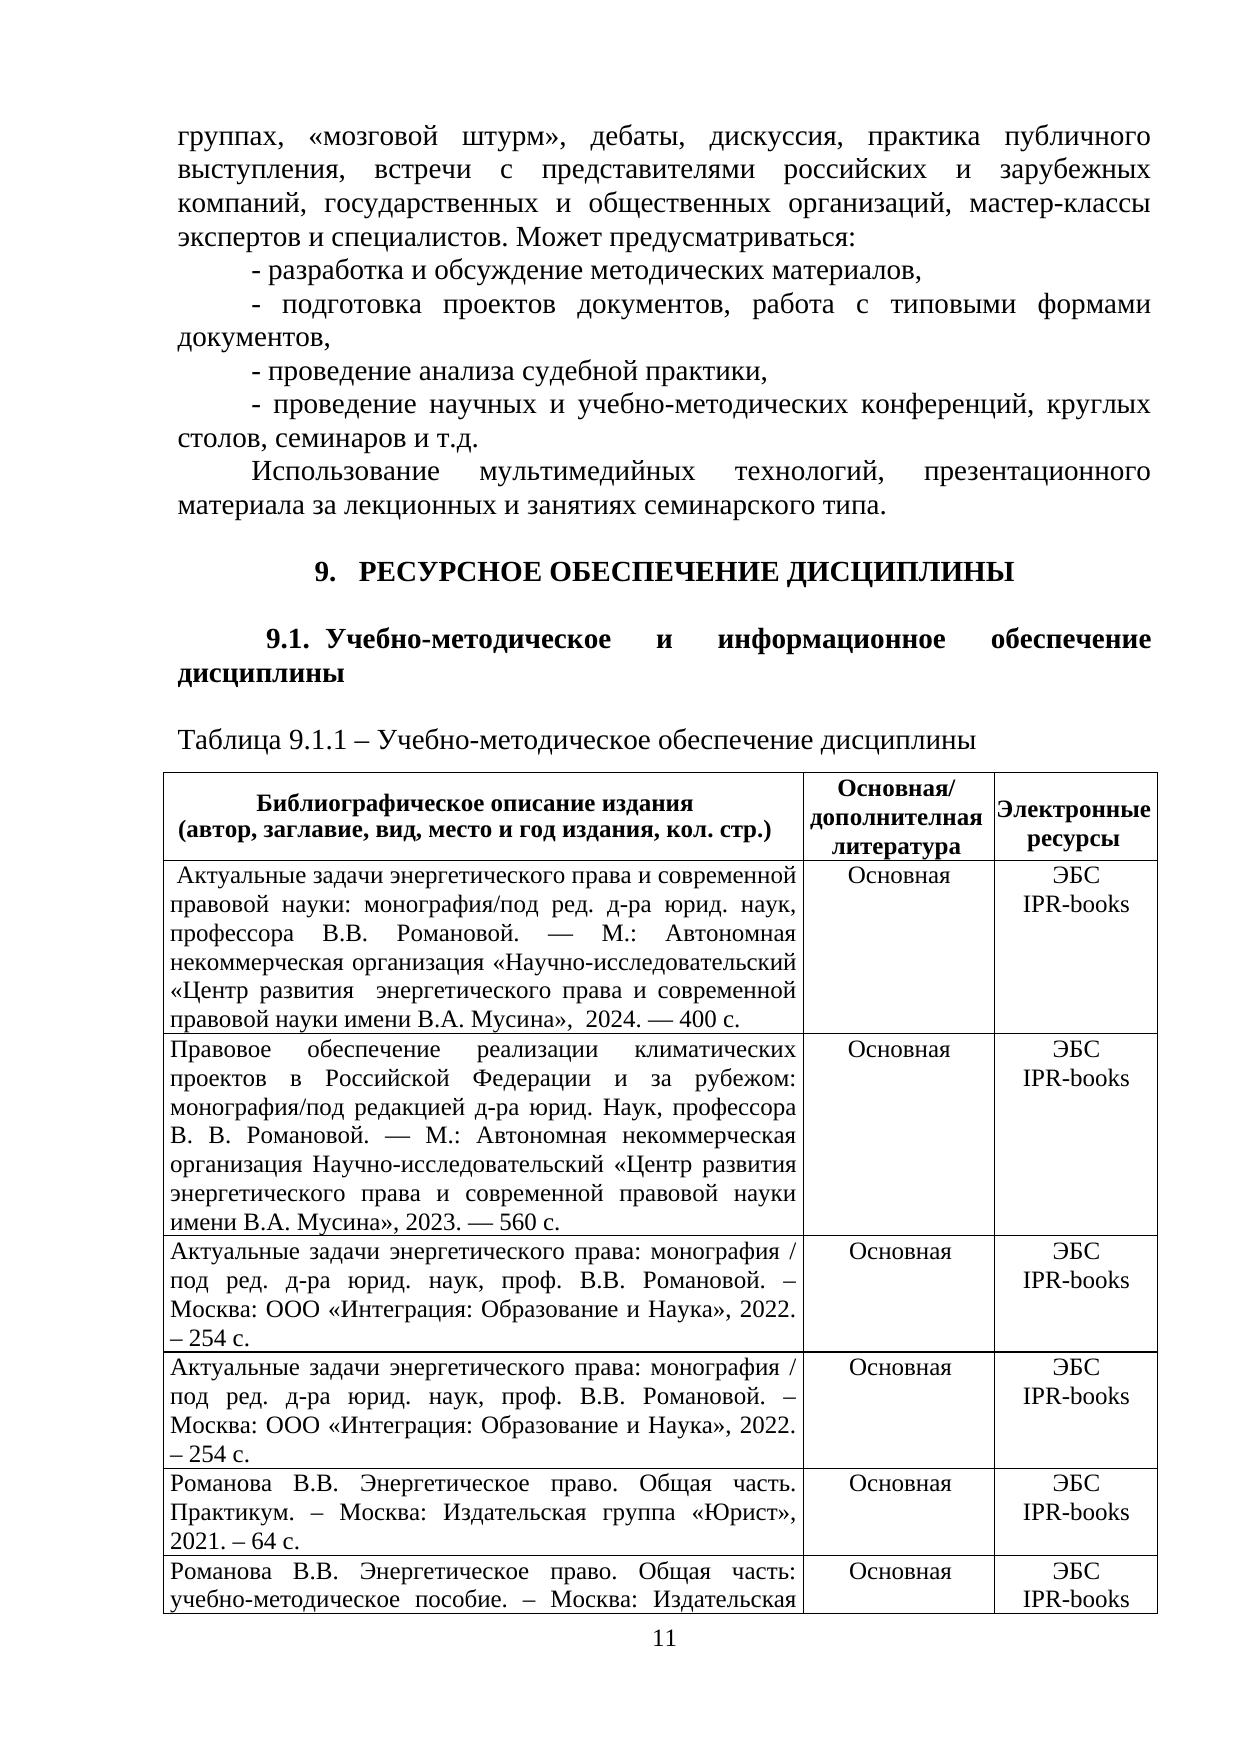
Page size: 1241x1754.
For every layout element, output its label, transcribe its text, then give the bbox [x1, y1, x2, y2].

table_header Основная/ дополнителная литература [804, 773, 994, 859]
table_cell Основная [804, 1469, 994, 1555]
table_cell Романова В.В. Энергетическое право. Общая часть. Практикум. – Москва: Издательская группа «Юрист», 2021. – 64 с. [164, 1469, 803, 1555]
text - разработка и обсуждение методических материалов, [177, 252, 1152, 286]
table_cell Актуальные задачи энергетического права: монография / под ред. д-ра юрид. наук, проф. В.В. Романовой. – Москва: ООО «Интеграция: Образование и Наука», 2022. – 254 с. [164, 1353, 803, 1467]
table_cell ЭБС IPR-books [995, 1236, 1157, 1351]
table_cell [164, 1556, 803, 1613]
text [177, 118, 1152, 252]
list РЕСУРСНОЕ ОБЕСПЕЧЕНИЕ ДИСЦИПЛИНЫ [177, 554, 1152, 588]
table_header Электронные ресурсы [995, 773, 1157, 859]
text - подготовка проектов документов, работа с типовыми формами документов, [177, 286, 1152, 353]
text - проведение научных и учебно-методических конференций, круглых столов, семинаров и т.д. [177, 386, 1152, 453]
text - проведение анализа судебной практики, [177, 353, 1152, 386]
list Учебно-методическое и информационное обеспечение дисциплины [177, 621, 1152, 688]
table_header Библиографическое описание издания (автор, заглавие, вид, место и год издания, кол. стр.) [164, 773, 803, 859]
table_cell ЭБС IPR-books [995, 1034, 1157, 1235]
table_cell Основная [804, 861, 994, 1033]
table_cell Актуальные задачи энергетического права: монография / под ред. д-ра юрид. наук, проф. В.В. Романовой. – Москва: ООО «Интеграция: Образование и Наука», 2022. – 254 с. [164, 1236, 803, 1351]
table_cell Основная [804, 1034, 994, 1235]
table_cell ЭБС IPR-books [995, 1353, 1157, 1467]
table_cell ЭБС IPR-books [995, 861, 1157, 1033]
table_cell Основная [804, 1556, 994, 1613]
table_cell ЭБС IPR-books [995, 1469, 1157, 1555]
text Использование мультимедийных технологий, презентационного материала за лекционных и занятиях семинарского типа. [177, 453, 1152, 521]
table_cell Основная [804, 1236, 994, 1351]
table_cell Основная [804, 1353, 994, 1467]
text Таблица 9.1.1 – Учебно-методическое обеспечение дисциплины [177, 722, 1152, 755]
table_cell ЭБС IPR-books [995, 1556, 1157, 1613]
table_cell Правовое обеспечение реализации климатических проектов в Российской Федерации и за рубежом: монография/под редакцией д-ра юрид. Наук, профессора В. В. Романовой. — М.: Автономная некоммерческая организация Научно-исследовательский «Центр развития энергетического права и современной правовой науки имени В.А. Мусина», 2023. — 560 c. [164, 1034, 803, 1235]
table_cell Актуальные задачи энергетического права и современной правовой науки: монография/под ред. д-ра юрид. наук, профессора В.В. Романовой. — M.: Автономная некоммерческая организация «Научно-исследовательский «Центр развития энергетического права и современной правовой науки имени В.А. Мусина», 2024. — 400 с. [164, 861, 803, 1033]
